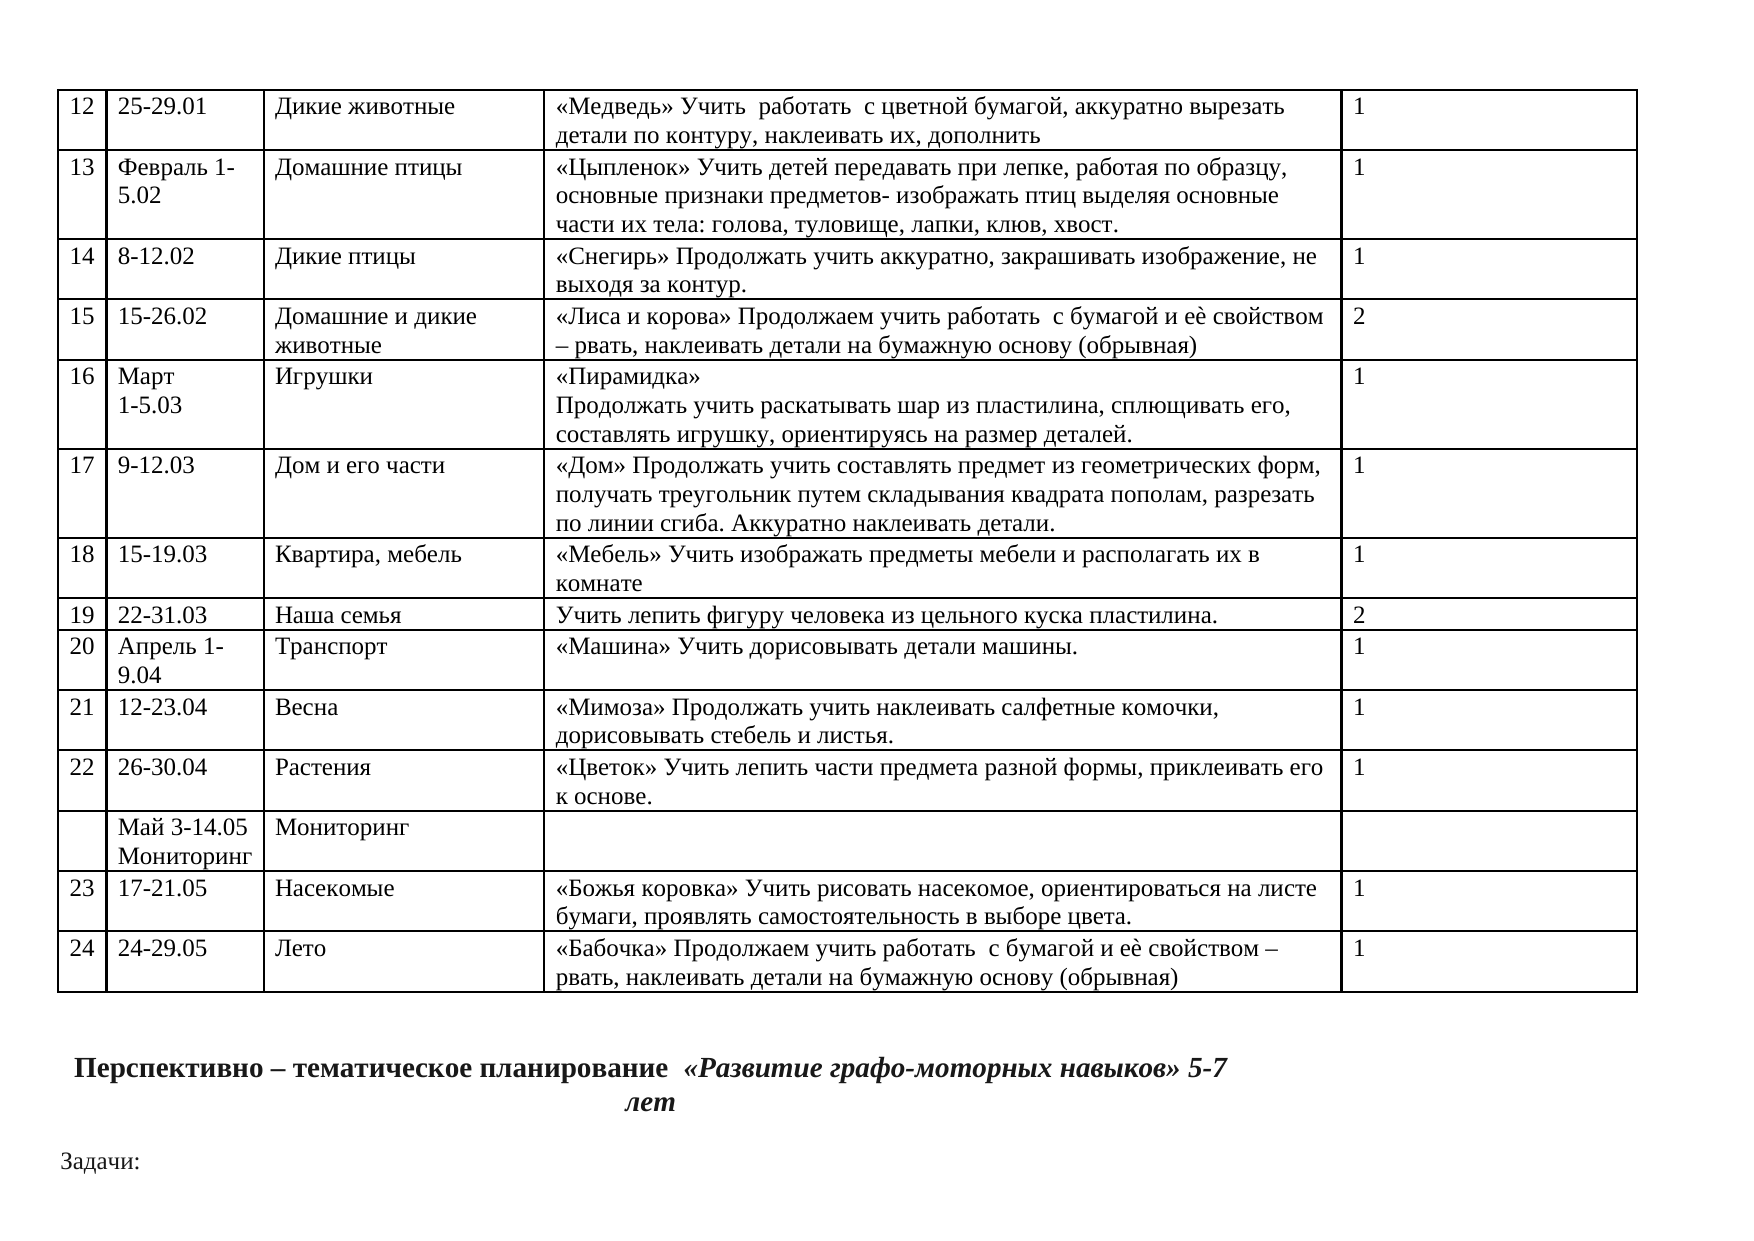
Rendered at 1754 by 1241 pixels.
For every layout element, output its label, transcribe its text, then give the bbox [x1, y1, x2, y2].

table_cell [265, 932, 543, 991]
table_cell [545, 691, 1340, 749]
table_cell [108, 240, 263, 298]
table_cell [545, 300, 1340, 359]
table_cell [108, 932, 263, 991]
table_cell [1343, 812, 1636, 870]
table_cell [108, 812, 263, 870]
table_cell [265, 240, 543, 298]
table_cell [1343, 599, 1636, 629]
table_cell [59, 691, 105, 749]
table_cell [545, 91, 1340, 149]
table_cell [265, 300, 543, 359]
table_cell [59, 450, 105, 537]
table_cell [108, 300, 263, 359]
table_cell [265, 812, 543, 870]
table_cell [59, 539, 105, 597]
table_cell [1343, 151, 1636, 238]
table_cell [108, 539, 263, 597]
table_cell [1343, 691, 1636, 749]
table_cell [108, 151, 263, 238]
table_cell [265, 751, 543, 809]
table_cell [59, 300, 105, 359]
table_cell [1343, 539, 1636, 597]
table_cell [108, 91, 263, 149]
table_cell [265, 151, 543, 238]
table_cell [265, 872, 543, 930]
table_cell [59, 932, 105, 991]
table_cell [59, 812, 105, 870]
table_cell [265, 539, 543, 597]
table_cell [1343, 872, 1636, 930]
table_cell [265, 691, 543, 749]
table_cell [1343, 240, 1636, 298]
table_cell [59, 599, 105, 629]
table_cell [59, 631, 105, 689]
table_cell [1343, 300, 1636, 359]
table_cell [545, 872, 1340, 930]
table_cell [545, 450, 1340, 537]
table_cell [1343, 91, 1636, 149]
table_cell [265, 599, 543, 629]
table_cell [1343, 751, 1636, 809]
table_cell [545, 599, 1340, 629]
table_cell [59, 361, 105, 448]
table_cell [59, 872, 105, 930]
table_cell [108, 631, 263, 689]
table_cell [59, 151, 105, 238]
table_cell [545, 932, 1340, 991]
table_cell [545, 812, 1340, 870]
text Перспективно – тематическое планирование «Развитие графо-моторных навыков» 5-7 лет [59, 1050, 1242, 1117]
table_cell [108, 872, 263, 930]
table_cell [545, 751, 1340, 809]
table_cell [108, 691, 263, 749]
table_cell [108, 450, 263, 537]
text Задачи: [60, 1146, 1689, 1175]
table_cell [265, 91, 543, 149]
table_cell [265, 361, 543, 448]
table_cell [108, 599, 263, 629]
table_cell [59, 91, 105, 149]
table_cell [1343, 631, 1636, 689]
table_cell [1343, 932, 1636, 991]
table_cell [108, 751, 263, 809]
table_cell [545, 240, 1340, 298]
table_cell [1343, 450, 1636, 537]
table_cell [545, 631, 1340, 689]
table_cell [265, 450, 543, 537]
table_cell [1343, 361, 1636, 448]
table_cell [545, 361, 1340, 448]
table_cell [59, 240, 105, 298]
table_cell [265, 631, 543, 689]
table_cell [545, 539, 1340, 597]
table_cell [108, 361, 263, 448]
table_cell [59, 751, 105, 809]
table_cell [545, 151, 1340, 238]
